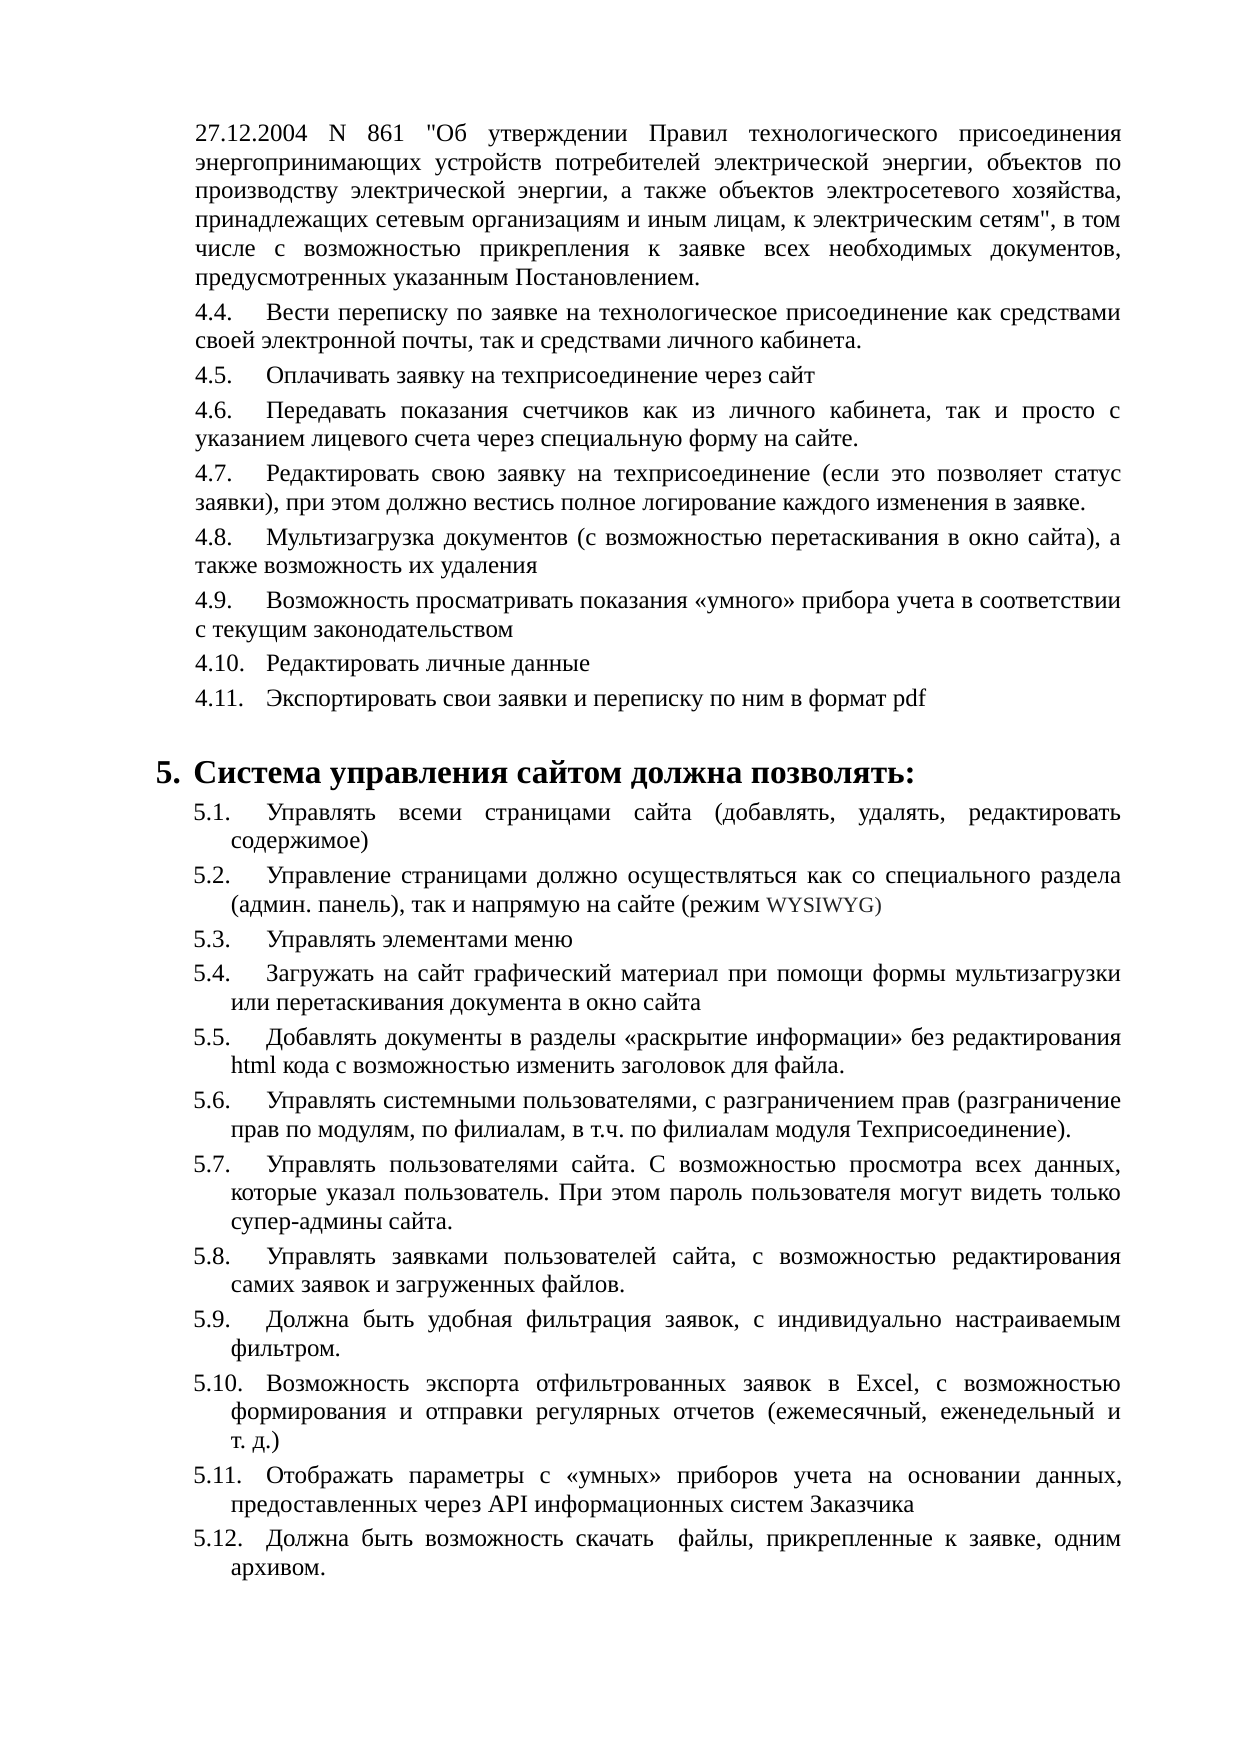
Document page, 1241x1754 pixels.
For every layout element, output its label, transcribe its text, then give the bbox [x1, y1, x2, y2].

list Управлять пользователями сайта. С возможностью просмотра всех данных, которые указал пользователь. При этом пароль пользователя могут видеть только супер-админы сайта. [193, 1149, 1122, 1235]
list Редактировать личные данные [195, 648, 1122, 677]
list Должна быть возможность скачать файлы, прикрепленные к заявке, одним архивом. [193, 1523, 1122, 1581]
list Управлять заявками пользователей сайта, с возможностью редактирования самих заявок и загруженных файлов. [193, 1241, 1122, 1298]
list Экспортировать свои заявки и переписку по ним в формат pdf [195, 683, 1122, 712]
list Управление страницами должно осуществляться как со специального раздела (админ. панель), так и напрямую на сайте (режим WYSIWYG) [193, 860, 1122, 918]
list Система управления сайтом должна позволять: [156, 752, 1122, 791]
list Должна быть удобная фильтрация заявок, с индивидуально настраиваемым фильтром. [193, 1304, 1122, 1362]
list Мультизагрузка документов (с возможностью перетаскивания в окно сайта), а также возможность их удаления [195, 522, 1122, 579]
list Отображать параметры с «умных» приборов учета на основании данных, предоставленных через API информационных систем Заказчика [193, 1460, 1122, 1517]
list Управлять системными пользователями, с разграничением прав (разграничение прав по модулям, по филиалам, в т.ч. по филиалам модуля Техприсоединение). [193, 1085, 1122, 1143]
list Управлять всеми страницами сайта (добавлять, удалять, редактировать содержимое) [193, 797, 1122, 854]
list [195, 118, 1122, 291]
list Добавлять документы в разделы «раскрытие информации» без редактирования html кода с возможностью изменить заголовок для файла. [193, 1022, 1122, 1079]
list Оплачивать заявку на техприсоединение через сайт [195, 360, 1122, 389]
list Возможность экспорта отфильтрованных заявок в Excel, с возможностью формирования и отправки регулярных отчетов (ежемесячный, еженедельный и т. д.) [193, 1368, 1122, 1454]
list Вести переписку по заявке на технологическое присоединение как средствами своей электронной почты, так и средствами личного кабинета. [195, 297, 1122, 354]
list Редактировать свою заявку на техприсоединение (если это позволяет статус заявки), при этом должно вестись полное логирование каждого изменения в заявке. [195, 458, 1122, 516]
list Загружать на сайт графический материал при помощи формы мультизагрузки или перетаскивания документа в окно сайта [193, 958, 1122, 1016]
list Передавать показания счетчиков как из личного кабинета, так и просто с указанием лицевого счета через специальную форму на сайте. [195, 395, 1122, 452]
list Возможность просматривать показания «умного» прибора учета в соответствии с текущим законодательством [195, 585, 1122, 642]
list Управлять элементами меню [193, 924, 1122, 952]
